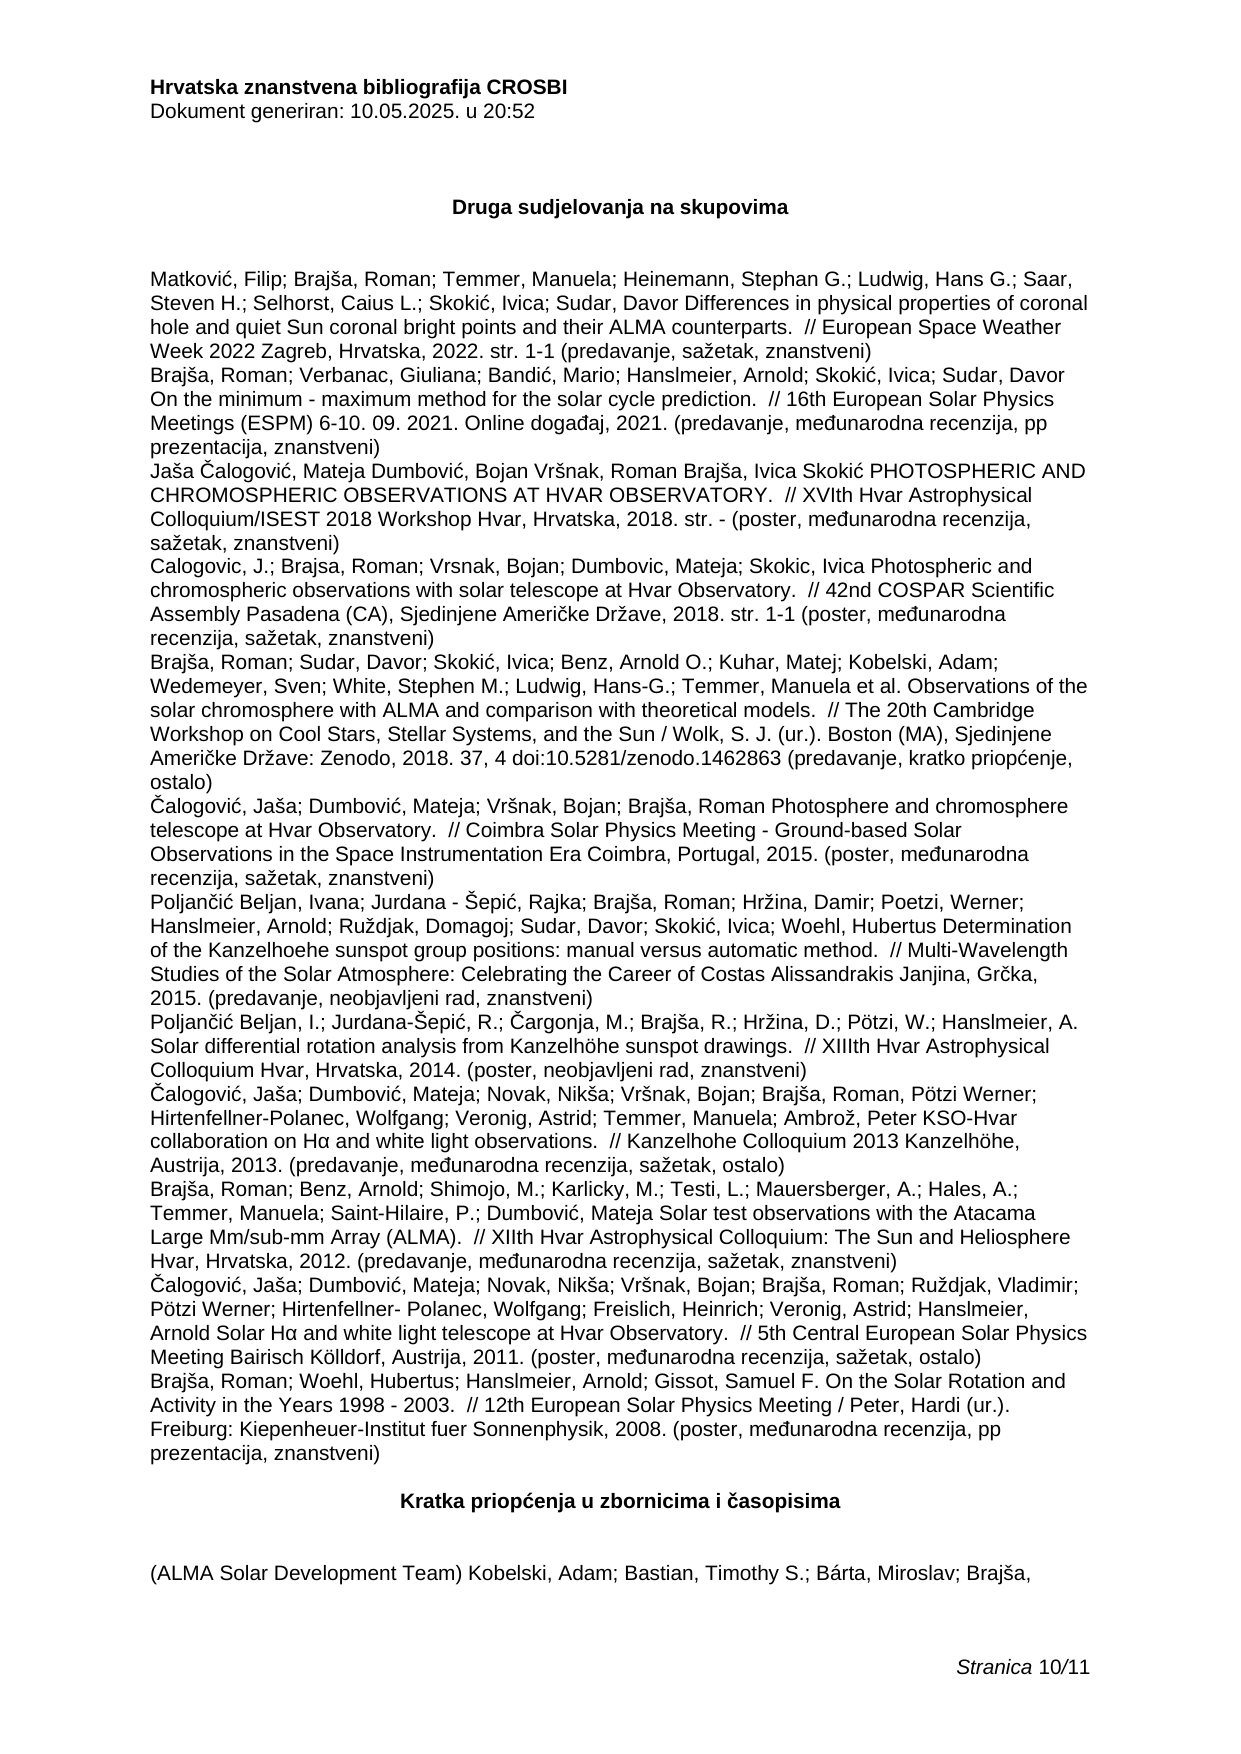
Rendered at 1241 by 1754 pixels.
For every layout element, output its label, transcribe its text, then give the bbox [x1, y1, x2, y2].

text Poljančić Beljan, I.; Jurdana-Šepić, R.; Čargonja, M.; Brajša, R.; Hržina, D.; Pötzi, W.; Hanslmeier, A. [150, 1009, 1090, 1081]
text Čalogović, Jaša; Dumbović, Mateja; Vršnak, Bojan; Brajša, Roman [150, 794, 1090, 890]
text Matković, Filip; Brajša, Roman; Temmer, Manuela; Heinemann, Stephan G.; Ludwig, Hans G.; Saar, Steven H.; Selhorst, Caius L.; Skokić, Ivica; Sudar, Davor [150, 267, 1090, 363]
text Brajša, Roman; Sudar, Davor; Skokić, Ivica; Benz, Arnold O.; Kuhar, Matej; Kobelski, Adam; Wedemeyer, Sven; White, Stephen M.; Ludwig, Hans-G.; Temmer, Manuela et al. [150, 650, 1090, 794]
subtitle Kratka priopćenja u zbornicima i časopisima [150, 1489, 1090, 1513]
text Jaša Čalogović, Mateja Dumbović, Bojan Vršnak, Roman Brajša, Ivica Skokić [150, 458, 1090, 554]
text Poljančić Beljan, Ivana; Jurdana - Šepić, Rajka; Brajša, Roman; Hržina, Damir; Poetzi, Werner; Hanslmeier, Arnold; Ruždjak, Domagoj; Sudar, Davor; Skokić, Ivica; Woehl, Hubertus [150, 890, 1090, 1009]
text Brajša, Roman; Woehl, Hubertus; Hanslmeier, Arnold; Gissot, Samuel F. [150, 1369, 1090, 1465]
text Calogovic, J.; Brajsa, Roman; Vrsnak, Bojan; Dumbovic, Mateja; Skokic, Ivica [150, 554, 1090, 650]
text Čalogović, Jaša; Dumbović, Mateja; Novak, Nikša; Vršnak, Bojan; Brajša, Roman, Pötzi Werner; Hirtenfellner-Polanec, Wolfgang; Veronig, Astrid; Temmer, Manuela; Ambrož, Peter [150, 1081, 1090, 1177]
subtitle Druga sudjelovanja na skupovima [150, 195, 1090, 219]
text Brajša, Roman; Verbanac, Giuliana; Bandić, Mario; Hanslmeier, Arnold; Skokić, Ivica; Sudar, Davor [150, 363, 1090, 458]
text Čalogović, Jaša; Dumbović, Mateja; Novak, Nikša; Vršnak, Bojan; Brajša, Roman; Ruždjak, Vladimir; Pötzi Werner; Hirtenfellner- Polanec, Wolfgang; Freislich, Heinrich; Veronig, Astrid; Hanslmeier, Arnold [150, 1273, 1090, 1369]
text Brajša, Roman; Benz, Arnold; Shimojo, M.; Karlicky, M.; Testi, L.; Mauersberger, A.; Hales, A.; Temmer, Manuela; Saint-Hilaire, P.; Dumbović, Mateja [150, 1177, 1090, 1273]
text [150, 1561, 1090, 1584]
